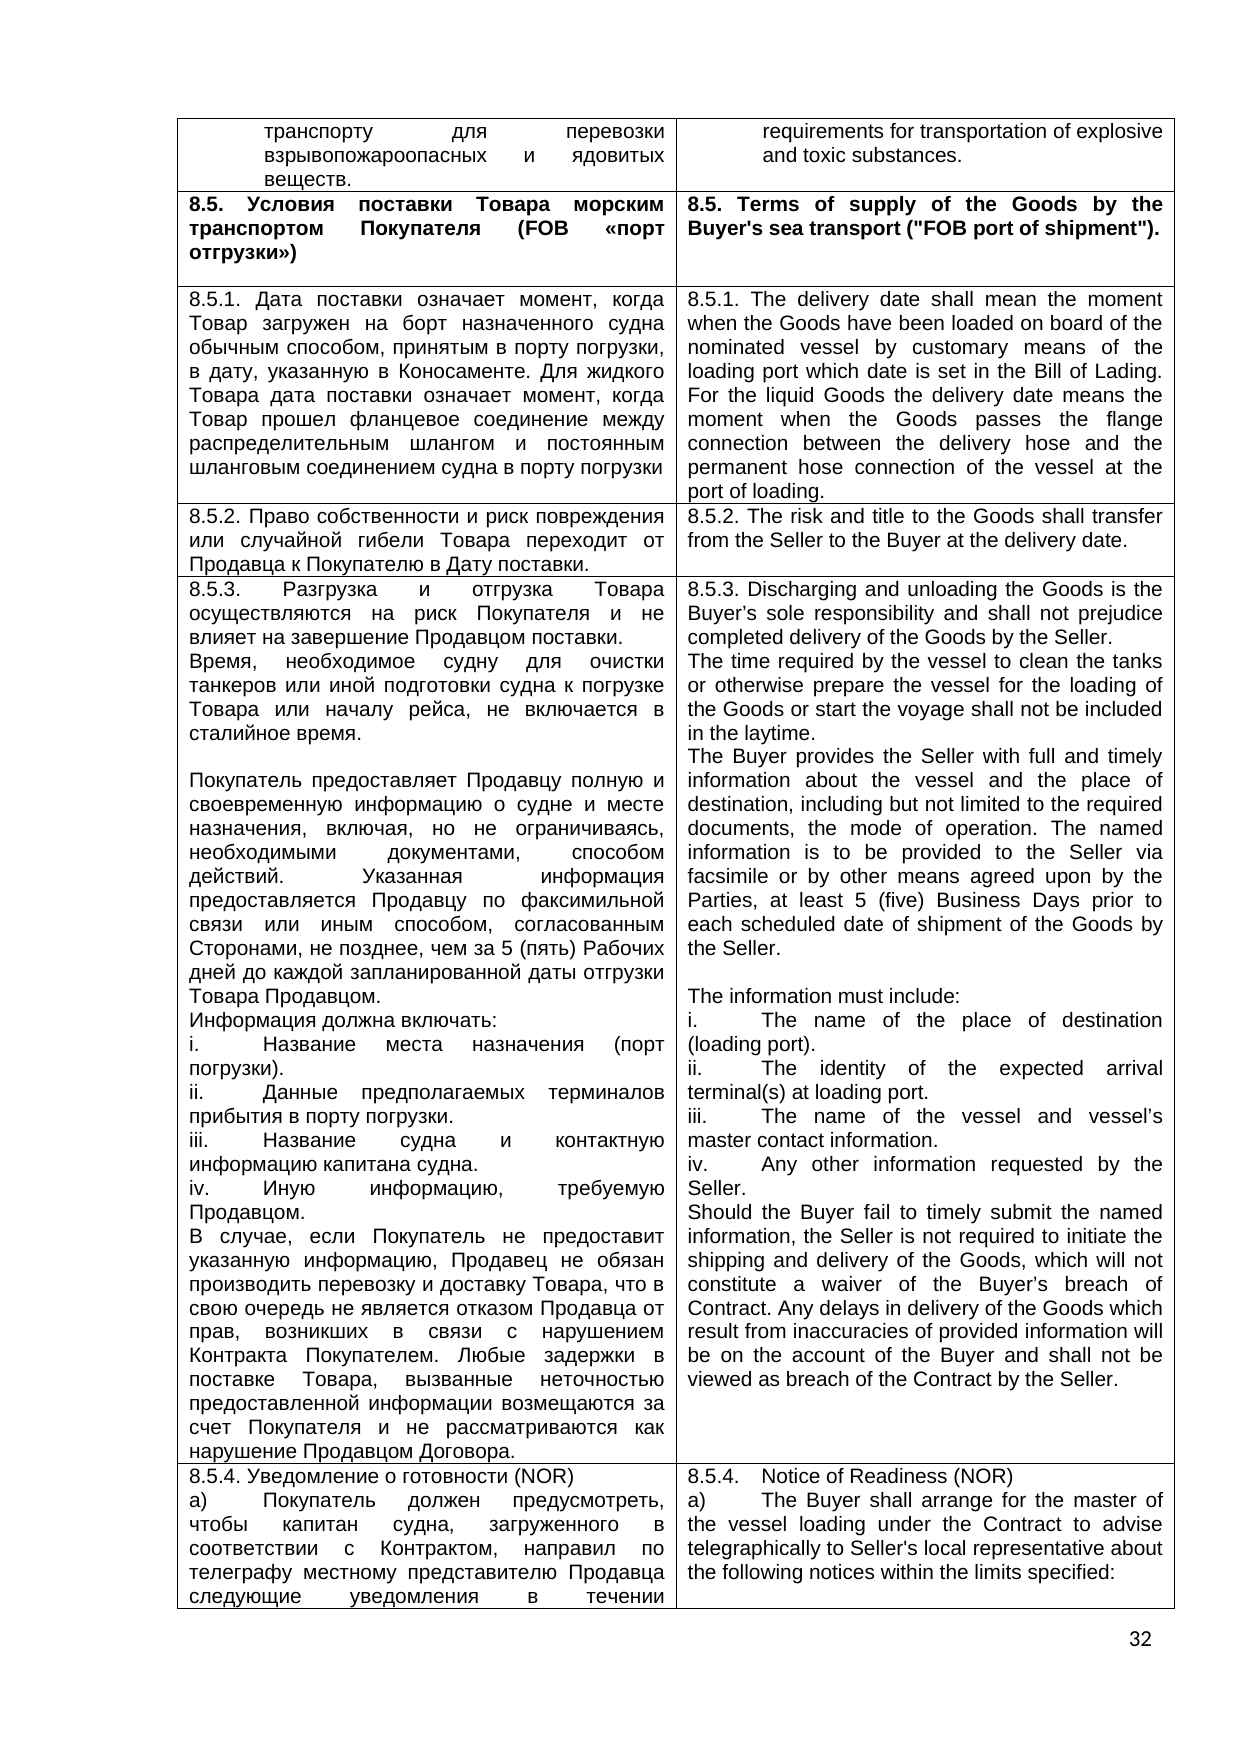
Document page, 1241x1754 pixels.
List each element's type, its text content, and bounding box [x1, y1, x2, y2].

table_cell 8.5. Условия поставки Товара морским транспортом Покупателя (FOB «порт отгрузки») [178, 192, 676, 286]
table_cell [677, 1464, 1174, 1608]
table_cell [178, 119, 676, 191]
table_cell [178, 1464, 676, 1608]
table_cell 8.5.3. Разгрузка и отгрузка Товара осуществляются на риск Покупателя и не влияет на завершение Продавцом поставки. Время, необходимое судну для очистки танкеров или иной подготовки судна к погрузке Товара или началу рейса, не включается в сталийное время. Покупатель предоставляет Продавцу полную и своевременную информацию о судне и месте назначения, включая, но не ограничиваясь, необходимыми документами, способом действий. Указанная информация предоставляется Продавцу по факсимильной связи или иным способом, согласованным Сторонами, не позднее, чем за 5 (пять) Рабочих дней до каждой запланированной даты отгрузки Товара Продавцом. Информация должна включать: i. Название места назначения (порт погрузки). ii. Данные предполагаемых терминалов прибытия в порту погрузки. iii. Название судна и контактную информацию капитана судна. iv. Иную информацию, требуемую Продавцом. В случае, если Покупатель не предоставит указанную информацию, Продавец не обязан производить перевозку и доставку Товара, что в свою очередь не является отказом Продавца от прав, возникших в связи с нарушением Контракта Покупателем. Любые задержки в поставке Товара, вызванные неточностью предоставленной информации возмещаются за счет Покупателя и не рассматриваются как нарушение Продавцом Договора. [178, 577, 676, 1463]
table_cell 8.5.2. The risk and title to the Goods shall transfer from the Seller to the Buyer at the delivery date. [677, 504, 1174, 576]
table_cell 8.5.1. Дата поставки означает момент, когда Товар загружен на борт назначенного cудна обычным способом, принятым в порту погрузки, в дату, указанную в Коносаменте. Для жидкого Товара дата поставки означает момент, когда Товар прошел фланцевое соединение между распределительным шлангом и постоянным шланговым соединением судна в порту погрузки [178, 287, 676, 503]
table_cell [677, 119, 1174, 191]
table_cell 8.5.3. Discharging and unloading the Goods is the Buyer’s sole responsibility and shall not prejudice completed delivery of the Goods by the Seller. The time required by the vessel to clean the tanks or otherwise prepare the vessel for the loading of the Goods or start the voyage shall not be included in the laytime. The Buyer provides the Seller with full and timely information about the vessel and the place of destination, including but not limited to the required documents, the mode of operation. The named information is to be provided to the Seller via facsimile or by other means agreed upon by the Parties, at least 5 (five) Business Days prior to each scheduled date of shipment of the Goods by the Seller. The information must include: i. The name of the place of destination (loading port). ii. The identity of the expected arrival terminal(s) at loading port. iii. The name of the vessel and vessel’s master contact information. iv. Any other information requested by the Seller. Should the Buyer fail to timely submit the named information, the Seller is not required to initiate the shipping and delivery of the Goods, which will not constitute a waiver of the Buyer’s breach of Contract. Any delays in delivery of the Goods which result from inaccuracies of provided information will be on the account of the Buyer and shall not be viewed as breach of the Contract by the Seller. [677, 577, 1174, 1463]
table_cell 8.5. Terms of supply of the Goods by the Buyer's sea transport ("FOB port of shipment"). [677, 192, 1174, 286]
table_cell 8.5.1. The delivery date shall mean the moment when the Goods have been loaded on board of the nominated vessel by customary means of the loading port which date is set in the Bill of Lading. For the liquid Goods the delivery date means the moment when the Goods passes the flange connection between the delivery hose and the permanent hose connection of the vessel at the port of loading. [677, 287, 1174, 503]
table_cell 8.5.2. Право собственности и риск повреждения или случайной гибели Товара переходит от Продавца к Покупателю в Дату поставки. [178, 504, 676, 576]
